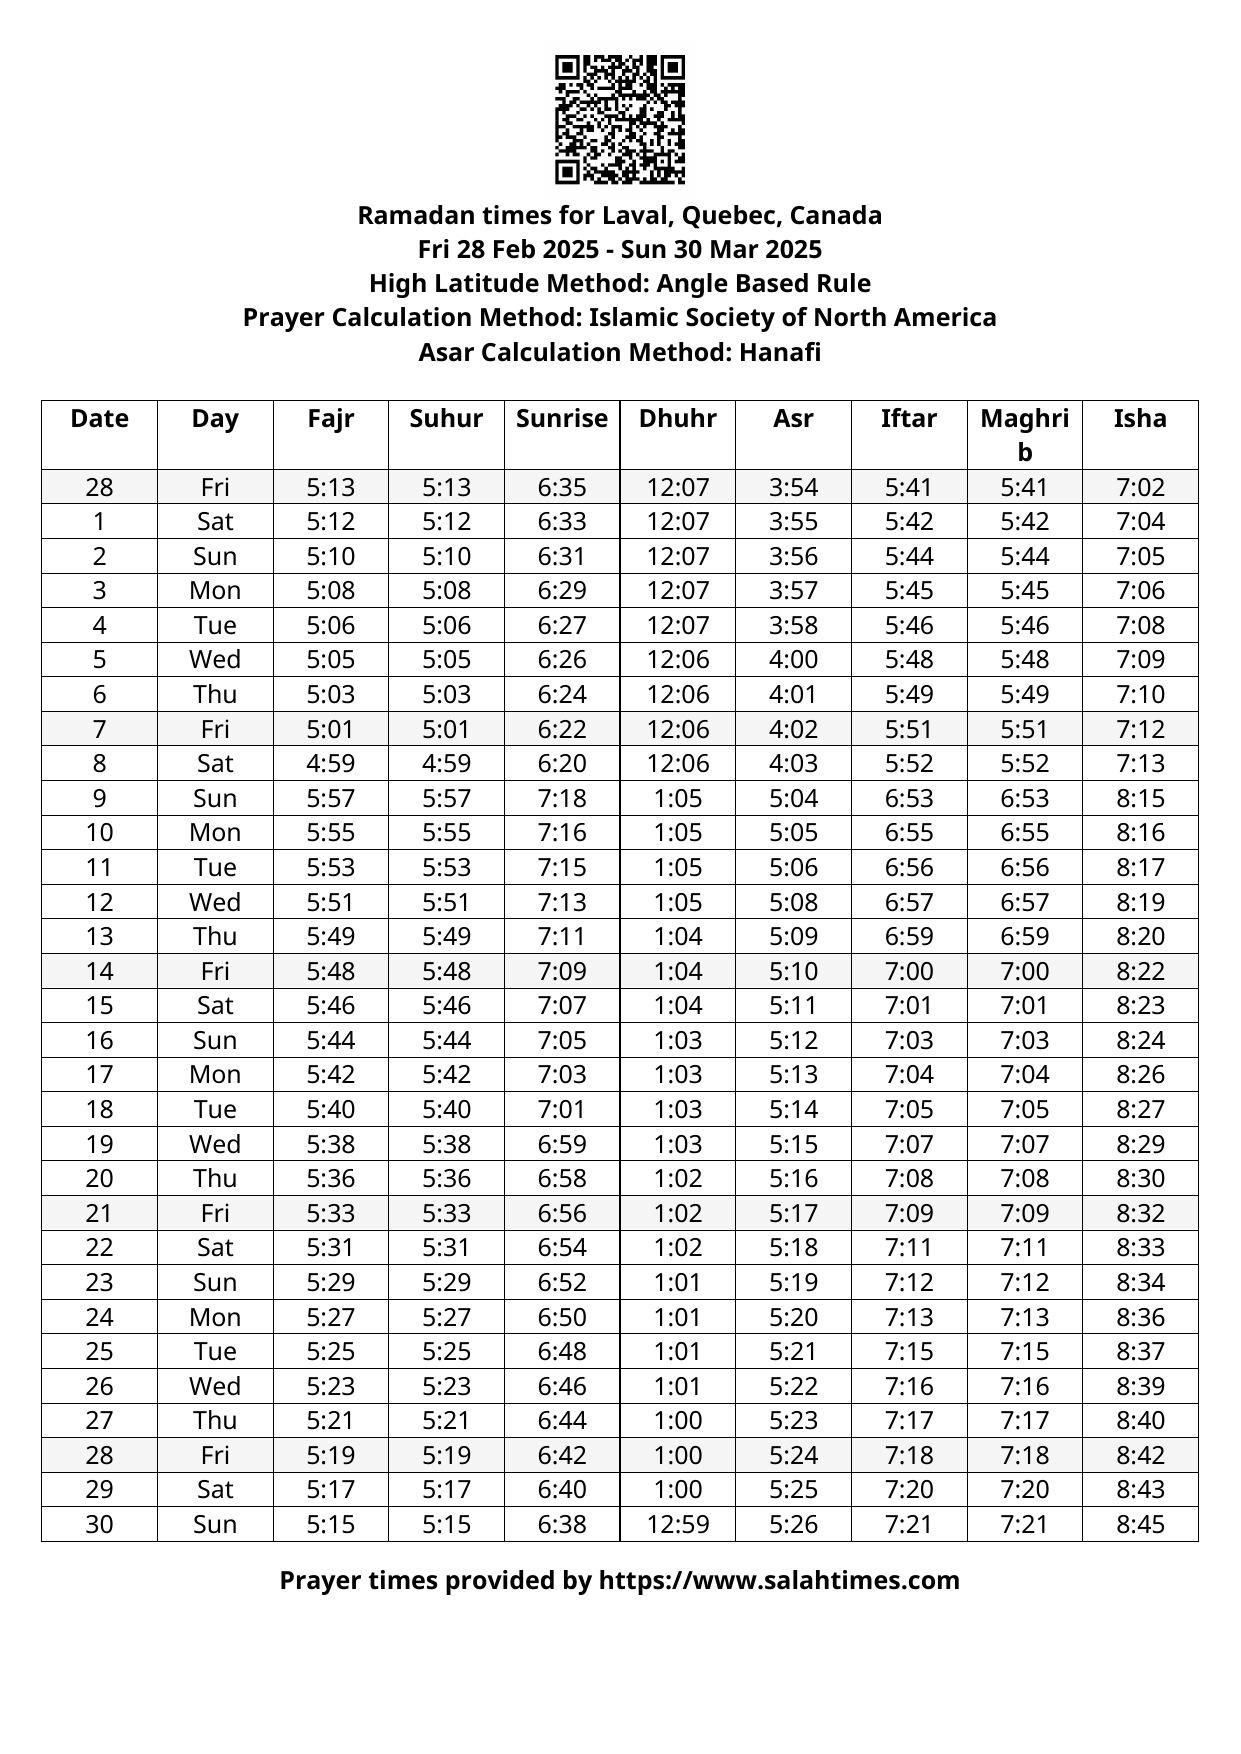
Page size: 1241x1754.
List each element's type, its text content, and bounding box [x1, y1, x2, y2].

table_cell 7:20 [852, 1473, 967, 1506]
table_cell 5:04 [736, 781, 851, 814]
table_cell 5:26 [736, 1507, 851, 1541]
table_cell 12:07 [621, 504, 735, 538]
table_cell 5:44 [968, 539, 1082, 572]
table_cell 7:17 [852, 1404, 967, 1437]
table_cell 5:41 [852, 470, 967, 503]
table_cell 1:00 [621, 1473, 735, 1506]
table_cell Tue [158, 1334, 273, 1368]
table_cell Tue [158, 1092, 273, 1126]
table_cell 7:12 [852, 1265, 967, 1299]
table_cell 5:31 [274, 1231, 388, 1264]
table_cell 7:20 [968, 1473, 1082, 1506]
table_cell 6:22 [505, 712, 619, 745]
table_cell 5:12 [274, 504, 388, 538]
table_cell 7:01 [852, 989, 967, 1022]
table_cell Sat [158, 746, 273, 780]
table_cell 7:21 [968, 1507, 1082, 1541]
table_cell 5:15 [274, 1507, 388, 1541]
table_cell 5:44 [274, 1023, 388, 1057]
table_cell Fri [158, 1196, 273, 1229]
table_cell 5:15 [389, 1507, 504, 1541]
table_cell 8:16 [1083, 816, 1198, 849]
table_cell 5:42 [274, 1058, 388, 1091]
table_cell 7:12 [1083, 712, 1198, 745]
picture [542, 41, 699, 198]
table_cell 6:53 [968, 781, 1082, 814]
table_header Suhur [389, 401, 504, 469]
table_cell 5:49 [274, 919, 388, 953]
table_cell 5:48 [389, 954, 504, 987]
table_cell 5:23 [389, 1369, 504, 1402]
table_cell 5:16 [736, 1161, 851, 1195]
table_cell Sun [158, 1507, 273, 1541]
table_cell 5:49 [389, 919, 504, 953]
table_cell 3:56 [736, 539, 851, 572]
table_cell Wed [158, 885, 273, 918]
table_cell 5:38 [274, 1127, 388, 1160]
table_cell 5:40 [274, 1092, 388, 1126]
table_cell 7:05 [852, 1092, 967, 1126]
table_cell 5:40 [389, 1092, 504, 1126]
table_cell 5 [42, 643, 157, 676]
table_cell 5:53 [274, 850, 388, 884]
table_cell 1:05 [621, 816, 735, 849]
table_cell 8:39 [1083, 1369, 1198, 1402]
table_cell 5:44 [389, 1023, 504, 1057]
table_cell 5:20 [736, 1300, 851, 1333]
table_cell 1:01 [621, 1300, 735, 1333]
table_cell 7:08 [852, 1161, 967, 1195]
table_cell 6:59 [852, 919, 967, 953]
table_cell 15 [42, 989, 157, 1022]
table_cell Tue [158, 608, 273, 642]
table_cell 7:13 [852, 1300, 967, 1333]
table_cell 3:54 [736, 470, 851, 503]
table_cell 5:24 [736, 1438, 851, 1472]
table_cell 5:17 [389, 1473, 504, 1506]
table_cell 7:18 [505, 781, 619, 814]
table_cell 7:16 [505, 816, 619, 849]
table_cell 6:50 [505, 1300, 619, 1333]
table_cell 7:07 [505, 989, 619, 1022]
table_cell 5:12 [389, 504, 504, 538]
table_cell 1:05 [621, 885, 735, 918]
table_cell 29 [42, 1473, 157, 1506]
table_cell 6:48 [505, 1334, 619, 1368]
table_cell 6:44 [505, 1404, 619, 1437]
table_header Date [42, 401, 157, 469]
table_cell 5:25 [389, 1334, 504, 1368]
table_cell 28 [42, 1438, 157, 1472]
table_cell 7:17 [968, 1404, 1082, 1437]
table_cell 8:32 [1083, 1196, 1198, 1229]
table_cell 8:15 [1083, 781, 1198, 814]
table_cell 7:15 [505, 850, 619, 884]
table_cell 6:55 [852, 816, 967, 849]
table_cell 7:00 [852, 954, 967, 987]
text Ramadan times for Laval, Quebec, Canada [42, 198, 1198, 232]
table_cell 8:33 [1083, 1231, 1198, 1264]
table_cell 8:42 [1083, 1438, 1198, 1472]
table_cell 5:23 [274, 1369, 388, 1402]
table_cell 12:06 [621, 712, 735, 745]
table_cell 8:24 [1083, 1023, 1198, 1057]
table_cell 6:58 [505, 1161, 619, 1195]
table_cell 7:08 [1083, 608, 1198, 642]
table_cell 1 [42, 504, 157, 538]
table_cell 1:04 [621, 989, 735, 1022]
table_cell 6:42 [505, 1438, 619, 1472]
table_cell 20 [42, 1161, 157, 1195]
table_cell 5:25 [274, 1334, 388, 1368]
table_cell 1:02 [621, 1161, 735, 1195]
table_cell 7:07 [968, 1127, 1082, 1160]
table_cell 5:57 [274, 781, 388, 814]
table_cell 5:01 [274, 712, 388, 745]
table_cell Mon [158, 816, 273, 849]
table_cell 5:41 [968, 470, 1082, 503]
table_cell 3:57 [736, 574, 851, 607]
table_cell 22 [42, 1231, 157, 1264]
table_cell 6:56 [852, 850, 967, 884]
table_cell 25 [42, 1334, 157, 1368]
table_cell 5:48 [274, 954, 388, 987]
table_cell 16 [42, 1023, 157, 1057]
table_cell 5:08 [736, 885, 851, 918]
table_cell 5:46 [389, 989, 504, 1022]
table_cell Sun [158, 539, 273, 572]
table_cell 5:42 [852, 504, 967, 538]
table_cell 1:03 [621, 1127, 735, 1160]
table_cell 4:59 [389, 746, 504, 780]
table_cell 5:51 [274, 885, 388, 918]
table_cell 1:00 [621, 1404, 735, 1437]
table_cell Sat [158, 504, 273, 538]
table_cell 1:02 [621, 1196, 735, 1229]
table_cell 12:06 [621, 677, 735, 711]
table_cell 5:48 [968, 643, 1082, 676]
table_cell 6:54 [505, 1231, 619, 1264]
table_cell 5:52 [968, 746, 1082, 780]
table_cell 19 [42, 1127, 157, 1160]
table_header Day [158, 401, 273, 469]
table_cell Fri [158, 1438, 273, 1472]
table_cell 8:43 [1083, 1473, 1198, 1506]
table_cell 5:48 [852, 643, 967, 676]
table_cell 12:07 [621, 539, 735, 572]
table_cell 5:13 [389, 470, 504, 503]
table_cell Thu [158, 919, 273, 953]
table_cell 5:11 [736, 989, 851, 1022]
table_cell 8:27 [1083, 1092, 1198, 1126]
table_cell 6:55 [968, 816, 1082, 849]
table_cell 4:59 [274, 746, 388, 780]
table_cell 18 [42, 1092, 157, 1126]
table_cell 5:57 [389, 781, 504, 814]
table_cell 7:11 [968, 1231, 1082, 1264]
table_cell 5:01 [389, 712, 504, 745]
table_cell 5:36 [389, 1161, 504, 1195]
table_cell Fri [158, 470, 273, 503]
table_cell 8:19 [1083, 885, 1198, 918]
table_cell 8:34 [1083, 1265, 1198, 1299]
table_cell 5:44 [852, 539, 967, 572]
table_cell 5:38 [389, 1127, 504, 1160]
table_header Sunrise [505, 401, 619, 469]
text Fri 28 Feb 2025 - Sun 30 Mar 2025 [42, 232, 1198, 266]
table_cell 6:29 [505, 574, 619, 607]
table_cell Mon [158, 1300, 273, 1333]
table_cell 5:05 [274, 643, 388, 676]
table_cell 7:03 [852, 1023, 967, 1057]
table_cell 5:23 [736, 1404, 851, 1437]
table_cell 11 [42, 850, 157, 884]
table_cell 7:04 [852, 1058, 967, 1091]
table_cell 7:05 [1083, 539, 1198, 572]
table_cell 23 [42, 1265, 157, 1299]
table_cell 24 [42, 1300, 157, 1333]
table_cell 8:26 [1083, 1058, 1198, 1091]
table_cell 12:59 [621, 1507, 735, 1541]
table_cell 6:59 [968, 919, 1082, 953]
table_cell 7:05 [968, 1092, 1082, 1126]
table_cell 5:13 [274, 470, 388, 503]
table_cell 5:12 [736, 1023, 851, 1057]
table_cell 8:45 [1083, 1507, 1198, 1541]
table_cell 7:01 [968, 989, 1082, 1022]
table_cell 6:33 [505, 504, 619, 538]
table_cell 7:18 [968, 1438, 1082, 1472]
table_cell 5:31 [389, 1231, 504, 1264]
table_cell 6:57 [968, 885, 1082, 918]
table_cell 21 [42, 1196, 157, 1229]
table_cell 26 [42, 1369, 157, 1402]
table_cell Sat [158, 1231, 273, 1264]
table_cell 7:04 [1083, 504, 1198, 538]
table_cell 7 [42, 712, 157, 745]
table_cell 8:37 [1083, 1334, 1198, 1368]
table_cell 5:51 [389, 885, 504, 918]
table_cell 5:18 [736, 1231, 851, 1264]
table_cell 5:05 [389, 643, 504, 676]
table_cell 14 [42, 954, 157, 987]
table_cell 3 [42, 574, 157, 607]
text Prayer times provided by https://www.salahtimes.com [42, 1563, 1198, 1597]
table_cell 1:05 [621, 781, 735, 814]
table_cell 5:09 [736, 919, 851, 953]
table_header Dhuhr [621, 401, 735, 469]
table_cell 7:15 [852, 1334, 967, 1368]
table_cell 7:03 [968, 1023, 1082, 1057]
table_cell 12:07 [621, 574, 735, 607]
table_cell 6:20 [505, 746, 619, 780]
table_cell 5:46 [274, 989, 388, 1022]
table_cell 8:20 [1083, 919, 1198, 953]
table_cell 4:01 [736, 677, 851, 711]
table_cell 7:03 [505, 1058, 619, 1091]
table_cell 5:19 [736, 1265, 851, 1299]
table_cell 7:06 [1083, 574, 1198, 607]
table_cell 7:05 [505, 1023, 619, 1057]
table_cell 12:07 [621, 470, 735, 503]
table_cell 5:03 [274, 677, 388, 711]
table_cell 5:49 [852, 677, 967, 711]
table_cell Sun [158, 1023, 273, 1057]
table_cell 1:04 [621, 954, 735, 987]
table_cell Sat [158, 989, 273, 1022]
table_cell 6:46 [505, 1369, 619, 1402]
text High Latitude Method: Angle Based Rule [42, 266, 1198, 300]
table_cell Thu [158, 1404, 273, 1437]
table_cell 1:00 [621, 1438, 735, 1472]
table_cell 7:09 [1083, 643, 1198, 676]
table_cell 12 [42, 885, 157, 918]
text Asar Calculation Method: Hanafi [42, 334, 1198, 368]
text Prayer Calculation Method: Islamic Society of North America [42, 300, 1198, 334]
table_cell 5:19 [274, 1438, 388, 1472]
table_cell 2 [42, 539, 157, 572]
table_cell 5:45 [852, 574, 967, 607]
table_cell 6:57 [852, 885, 967, 918]
table_cell 5:22 [736, 1369, 851, 1402]
table_cell 1:02 [621, 1231, 735, 1264]
table_cell 5:06 [389, 608, 504, 642]
table_cell 5:33 [389, 1196, 504, 1229]
table_cell Thu [158, 677, 273, 711]
table_cell Wed [158, 1127, 273, 1160]
table_cell 8:22 [1083, 954, 1198, 987]
table_cell 5:51 [852, 712, 967, 745]
table_cell 5:19 [389, 1438, 504, 1472]
table_cell 5:27 [274, 1300, 388, 1333]
table_cell 5:45 [968, 574, 1082, 607]
table_cell 7:21 [852, 1507, 967, 1541]
table_cell 6:26 [505, 643, 619, 676]
table_cell Mon [158, 574, 273, 607]
table_cell 7:10 [1083, 677, 1198, 711]
table_cell 7:18 [852, 1438, 967, 1472]
table_cell 5:29 [274, 1265, 388, 1299]
table_cell 7:13 [968, 1300, 1082, 1333]
table_cell 5:15 [736, 1127, 851, 1160]
table_cell 30 [42, 1507, 157, 1541]
table_cell 8 [42, 746, 157, 780]
table_cell 7:13 [1083, 746, 1198, 780]
table_cell Mon [158, 1058, 273, 1091]
table_cell 5:08 [274, 574, 388, 607]
table_cell Fri [158, 712, 273, 745]
table_cell 8:23 [1083, 989, 1198, 1022]
table_cell 7:04 [968, 1058, 1082, 1091]
table_cell 7:11 [505, 919, 619, 953]
table_cell 6:35 [505, 470, 619, 503]
table_cell 1:01 [621, 1265, 735, 1299]
table_cell 5:14 [736, 1092, 851, 1126]
table_cell Sun [158, 1265, 273, 1299]
table_cell 6:59 [505, 1127, 619, 1160]
table_cell 27 [42, 1404, 157, 1437]
table_cell 6:38 [505, 1507, 619, 1541]
table_cell Tue [158, 850, 273, 884]
table_cell 5:21 [389, 1404, 504, 1437]
table_cell 5:06 [274, 608, 388, 642]
table_cell 6:40 [505, 1473, 619, 1506]
table_cell 5:49 [968, 677, 1082, 711]
table_cell 3:58 [736, 608, 851, 642]
table_cell 5:42 [389, 1058, 504, 1091]
table_cell 5:06 [736, 850, 851, 884]
table_cell 5:53 [389, 850, 504, 884]
table_cell 6:56 [505, 1196, 619, 1229]
table_cell 8:29 [1083, 1127, 1198, 1160]
table_cell Sun [158, 781, 273, 814]
table_cell 1:01 [621, 1334, 735, 1368]
table_cell 28 [42, 470, 157, 503]
table_cell 6 [42, 677, 157, 711]
table_cell 13 [42, 919, 157, 953]
table_cell 4 [42, 608, 157, 642]
table_cell 5:33 [274, 1196, 388, 1229]
table_cell 5:03 [389, 677, 504, 711]
table_cell 1:04 [621, 919, 735, 953]
table_cell 5:27 [389, 1300, 504, 1333]
table_cell 10 [42, 816, 157, 849]
table_cell 5:17 [274, 1473, 388, 1506]
table_cell 5:10 [274, 539, 388, 572]
table_header Isha [1083, 401, 1198, 469]
table_cell 6:52 [505, 1265, 619, 1299]
table_cell 5:17 [736, 1196, 851, 1229]
table_cell 5:21 [274, 1404, 388, 1437]
table_cell Wed [158, 1369, 273, 1402]
table_cell 1:01 [621, 1369, 735, 1402]
table_cell Wed [158, 643, 273, 676]
table_cell 1:03 [621, 1023, 735, 1057]
table_cell 3:55 [736, 504, 851, 538]
table_cell 5:46 [852, 608, 967, 642]
table_cell 7:00 [968, 954, 1082, 987]
table_cell 12:06 [621, 746, 735, 780]
table_cell 6:27 [505, 608, 619, 642]
table_cell 7:01 [505, 1092, 619, 1126]
table_cell 4:02 [736, 712, 851, 745]
table_cell 5:52 [852, 746, 967, 780]
table_cell 5:08 [389, 574, 504, 607]
table_cell 5:42 [968, 504, 1082, 538]
table_cell 5:29 [389, 1265, 504, 1299]
table_cell 6:56 [968, 850, 1082, 884]
table_cell 7:13 [505, 885, 619, 918]
table_cell 1:05 [621, 850, 735, 884]
table_cell 12:06 [621, 643, 735, 676]
table_cell 8:30 [1083, 1161, 1198, 1195]
table_cell 6:53 [852, 781, 967, 814]
table_cell 5:25 [736, 1473, 851, 1506]
table_cell 4:03 [736, 746, 851, 780]
table_header Asr [736, 401, 851, 469]
table_header Iftar [852, 401, 967, 469]
table_cell 7:12 [968, 1265, 1082, 1299]
table_cell 8:36 [1083, 1300, 1198, 1333]
table_cell Fri [158, 954, 273, 987]
table_cell 7:15 [968, 1334, 1082, 1368]
table_cell 5:55 [389, 816, 504, 849]
table_cell 7:02 [1083, 470, 1198, 503]
table_cell 5:51 [968, 712, 1082, 745]
table_cell 7:09 [968, 1196, 1082, 1229]
table_cell 1:03 [621, 1092, 735, 1126]
table_cell 5:21 [736, 1334, 851, 1368]
table_cell 7:08 [968, 1161, 1082, 1195]
table_cell 7:09 [505, 954, 619, 987]
table_cell 8:17 [1083, 850, 1198, 884]
table_cell 5:05 [736, 816, 851, 849]
table_cell 6:24 [505, 677, 619, 711]
table_cell 7:16 [852, 1369, 967, 1402]
table_cell Thu [158, 1161, 273, 1195]
table_cell 5:13 [736, 1058, 851, 1091]
table_cell 5:10 [389, 539, 504, 572]
table_cell Sat [158, 1473, 273, 1506]
table_cell 8:40 [1083, 1404, 1198, 1437]
table_cell 7:07 [852, 1127, 967, 1160]
table_cell 7:09 [852, 1196, 967, 1229]
table_cell 1:03 [621, 1058, 735, 1091]
table_cell 5:55 [274, 816, 388, 849]
table_cell 5:46 [968, 608, 1082, 642]
table_cell 7:11 [852, 1231, 967, 1264]
table_cell 4:00 [736, 643, 851, 676]
table_header Maghrib [968, 401, 1082, 469]
table_cell 17 [42, 1058, 157, 1091]
table_cell 7:16 [968, 1369, 1082, 1402]
table_cell 5:36 [274, 1161, 388, 1195]
table_cell 5:10 [736, 954, 851, 987]
table_cell 6:31 [505, 539, 619, 572]
table_cell 9 [42, 781, 157, 814]
table_header Fajr [274, 401, 388, 469]
table_cell 12:07 [621, 608, 735, 642]
